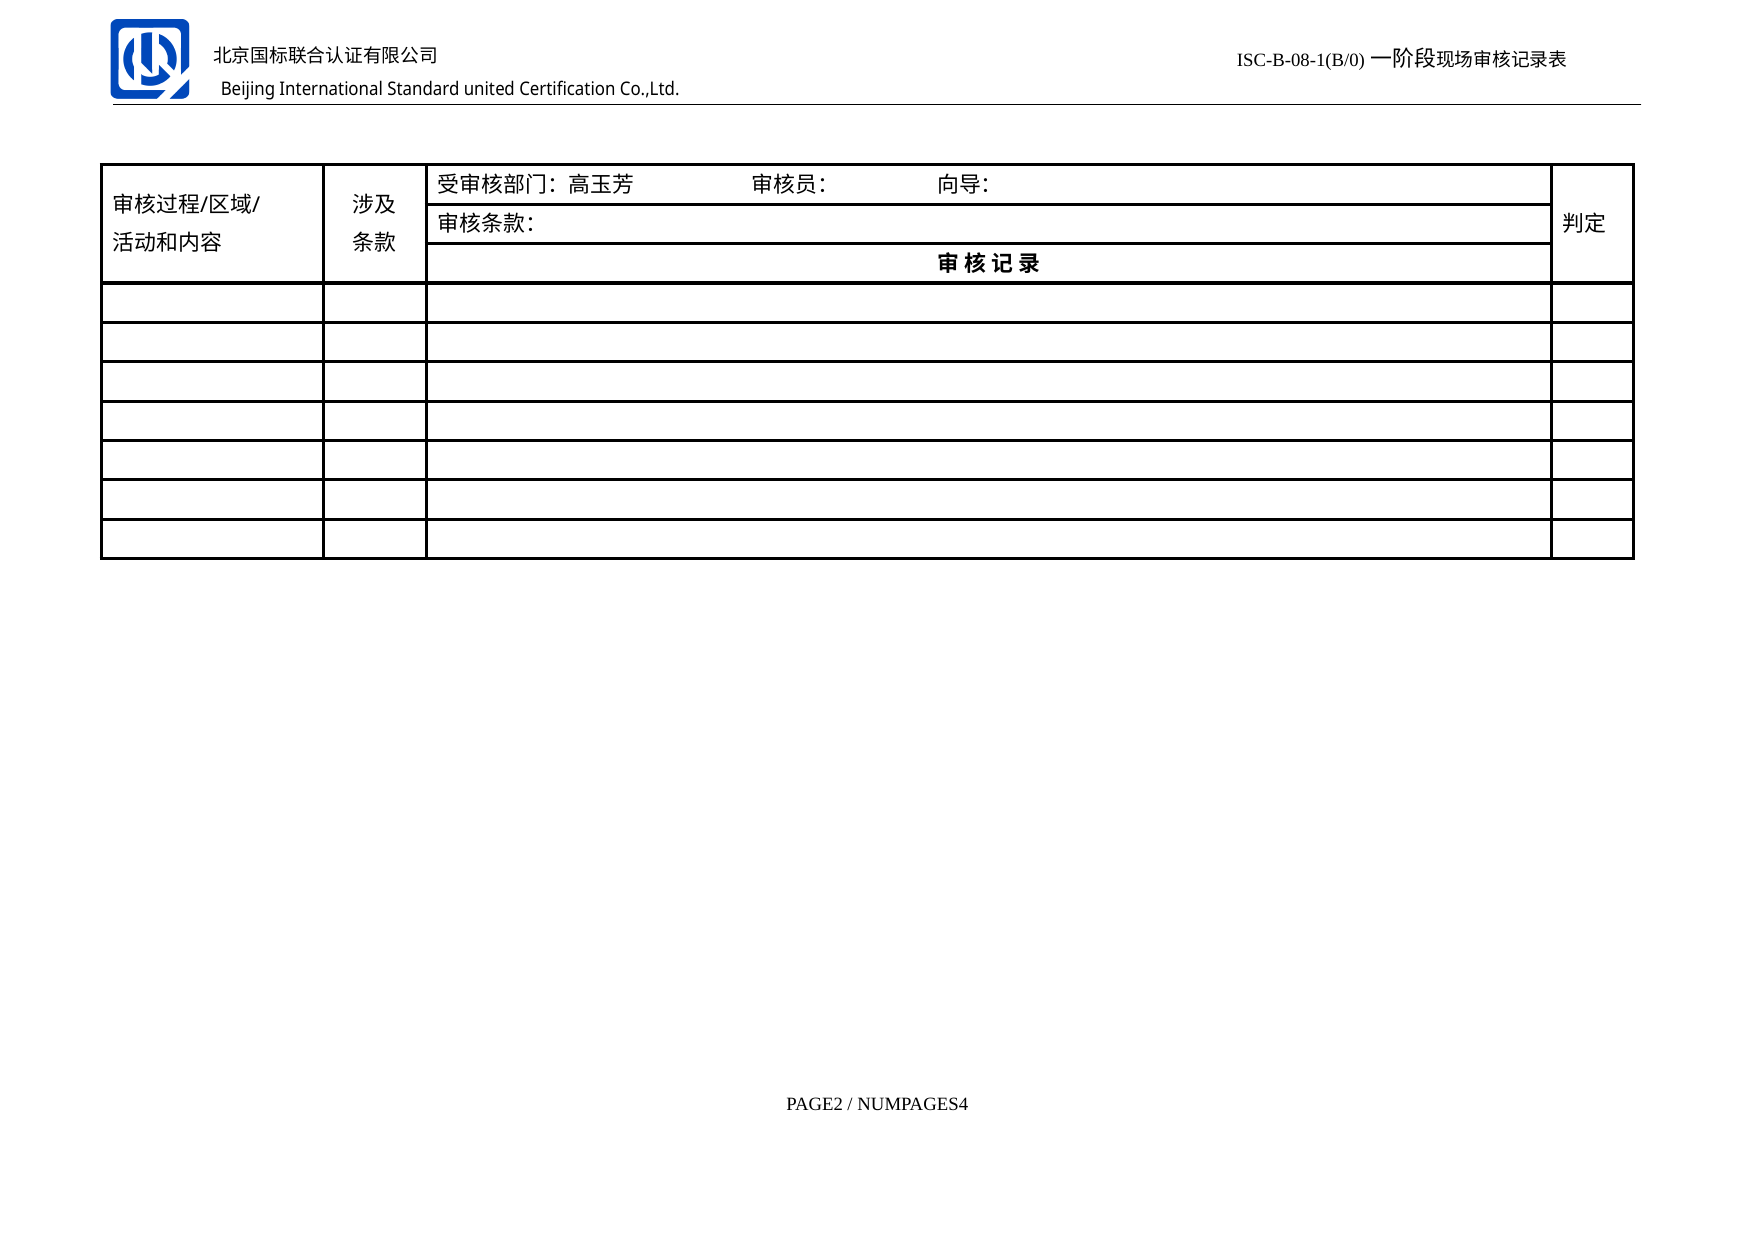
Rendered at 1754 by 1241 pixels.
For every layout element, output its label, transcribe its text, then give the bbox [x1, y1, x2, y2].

table_cell [1553, 403, 1632, 439]
table_cell [103, 324, 322, 360]
table_cell [325, 442, 425, 478]
table_cell [325, 285, 425, 321]
table_cell [1553, 324, 1632, 360]
table_cell [325, 363, 425, 399]
picture [110, 19, 190, 99]
table_cell [428, 363, 1550, 399]
table_cell 审 核 记 录 [428, 245, 1550, 281]
table_cell [325, 521, 425, 557]
table_cell 审核条款： [428, 206, 1550, 242]
table_cell [103, 442, 322, 478]
table_cell [325, 403, 425, 439]
table_header 涉及 条款 [325, 166, 425, 281]
table_cell [428, 481, 1550, 518]
table_cell [325, 324, 425, 360]
table_header 审核过程/区域/ 活动和内容 [103, 166, 322, 281]
table_cell [428, 285, 1550, 321]
table_cell [428, 403, 1550, 439]
table_cell [103, 363, 322, 399]
table_cell [103, 481, 322, 518]
table_header 判定 [1553, 166, 1632, 281]
table_cell [1553, 363, 1632, 399]
table_cell [325, 481, 425, 518]
table_cell [103, 285, 322, 321]
table_cell [103, 521, 322, 557]
table_header 受审核部门：高玉芳 审核员： 向导： [428, 166, 1550, 203]
table_cell [103, 403, 322, 439]
table_cell [1553, 442, 1632, 478]
table_cell [428, 324, 1550, 360]
table_cell [428, 442, 1550, 478]
table_cell [1553, 481, 1632, 518]
table_cell [1553, 285, 1632, 321]
table_cell [428, 521, 1550, 557]
table_cell [1553, 521, 1632, 557]
